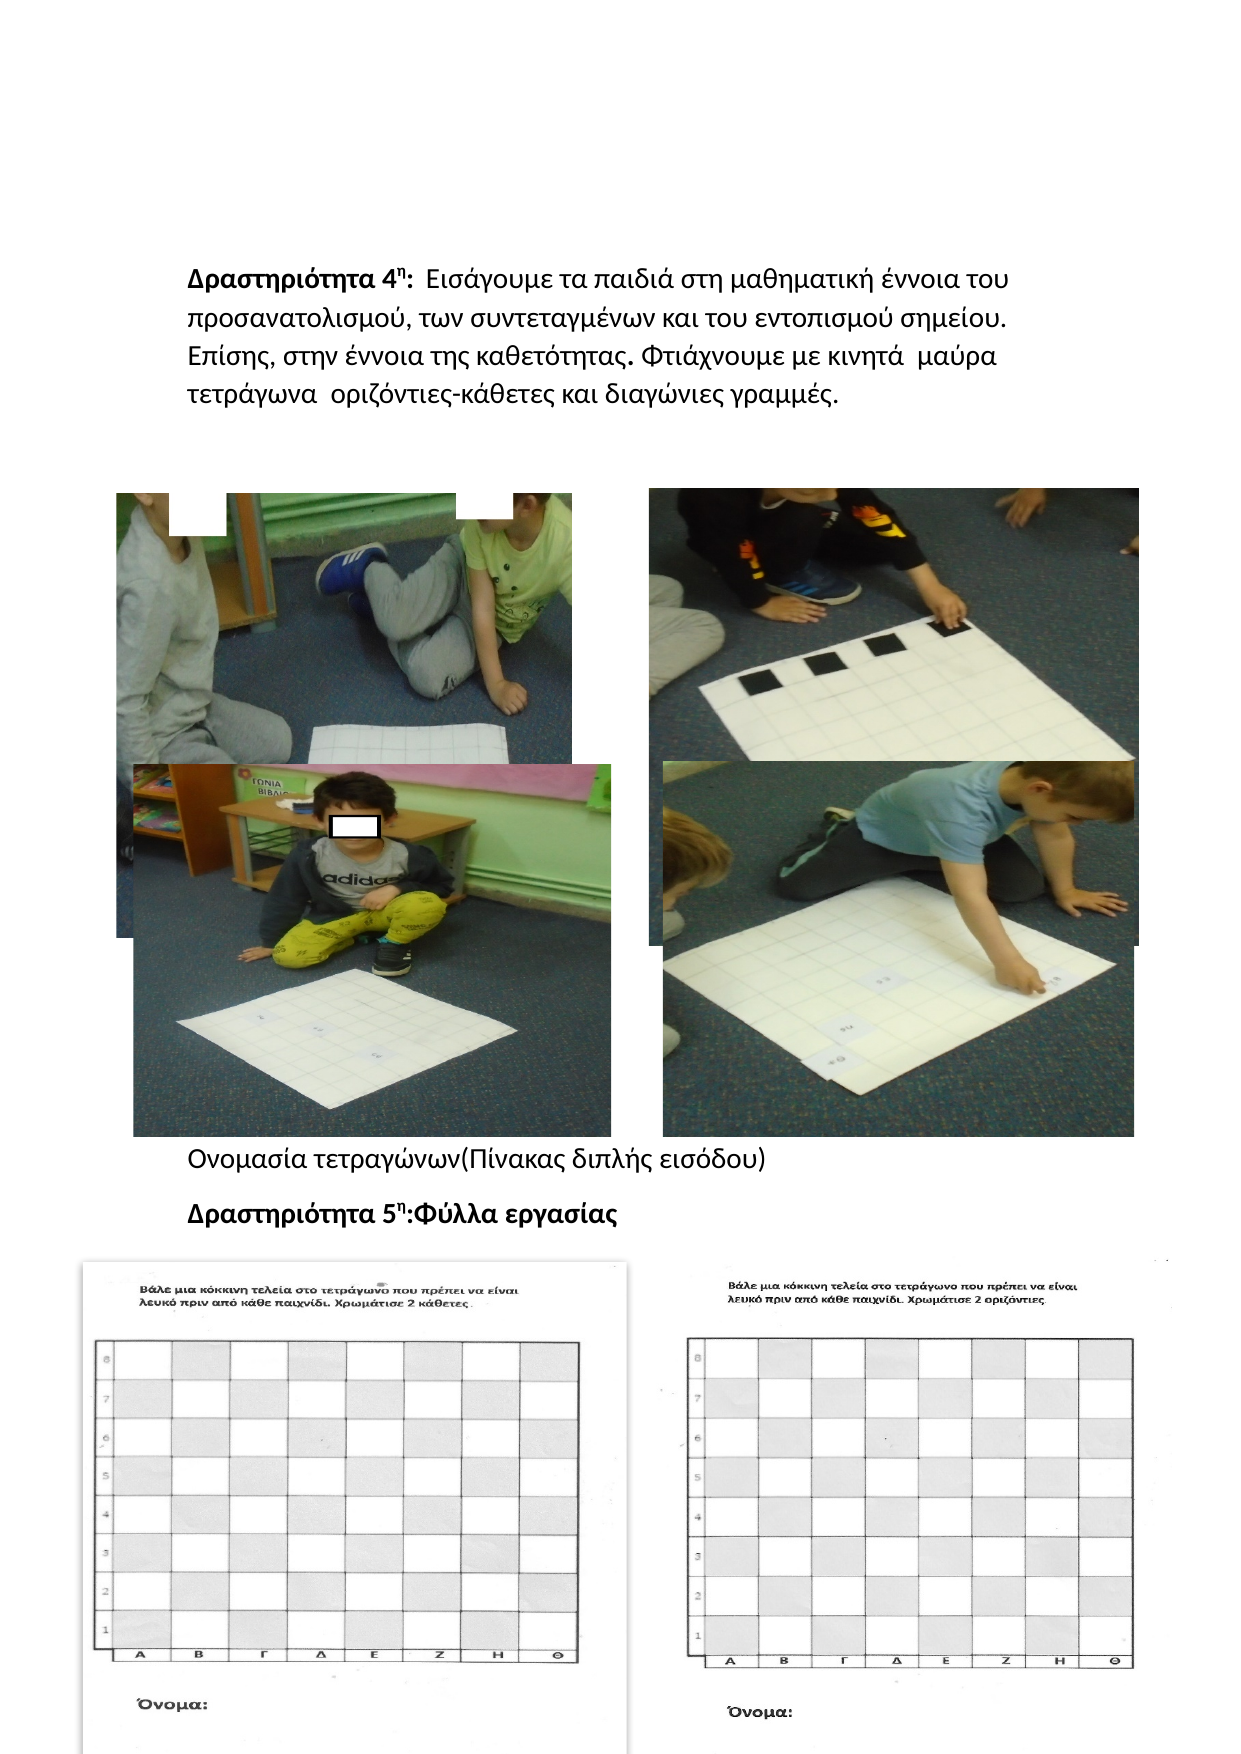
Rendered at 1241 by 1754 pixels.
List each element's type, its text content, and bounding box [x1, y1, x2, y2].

picture [656, 922, 1172, 1440]
text Ονομασία τετραγώνων(Πίνακας διπλής εισόδου) [574, 761, 1053, 835]
text Δραστηριότητα 5η:Φύλλα εργασίας [187, 855, 1053, 1499]
text Δραστηριότητα 4η: Εισάγουμε τα παιδιά στη μαθηματική έννοια του προσανατολισμού, των συντεταγμένων και του εντοπισμού σημείου. Επίσης, στην έννοια της καθετότητας. Φτιάχνουμε με κινητά μαύρα τετράγωνα οριζόντιες-κάθετες και διαγώνιες γραμμές. [187, 260, 1053, 411]
picture [82, 493, 627, 1421]
